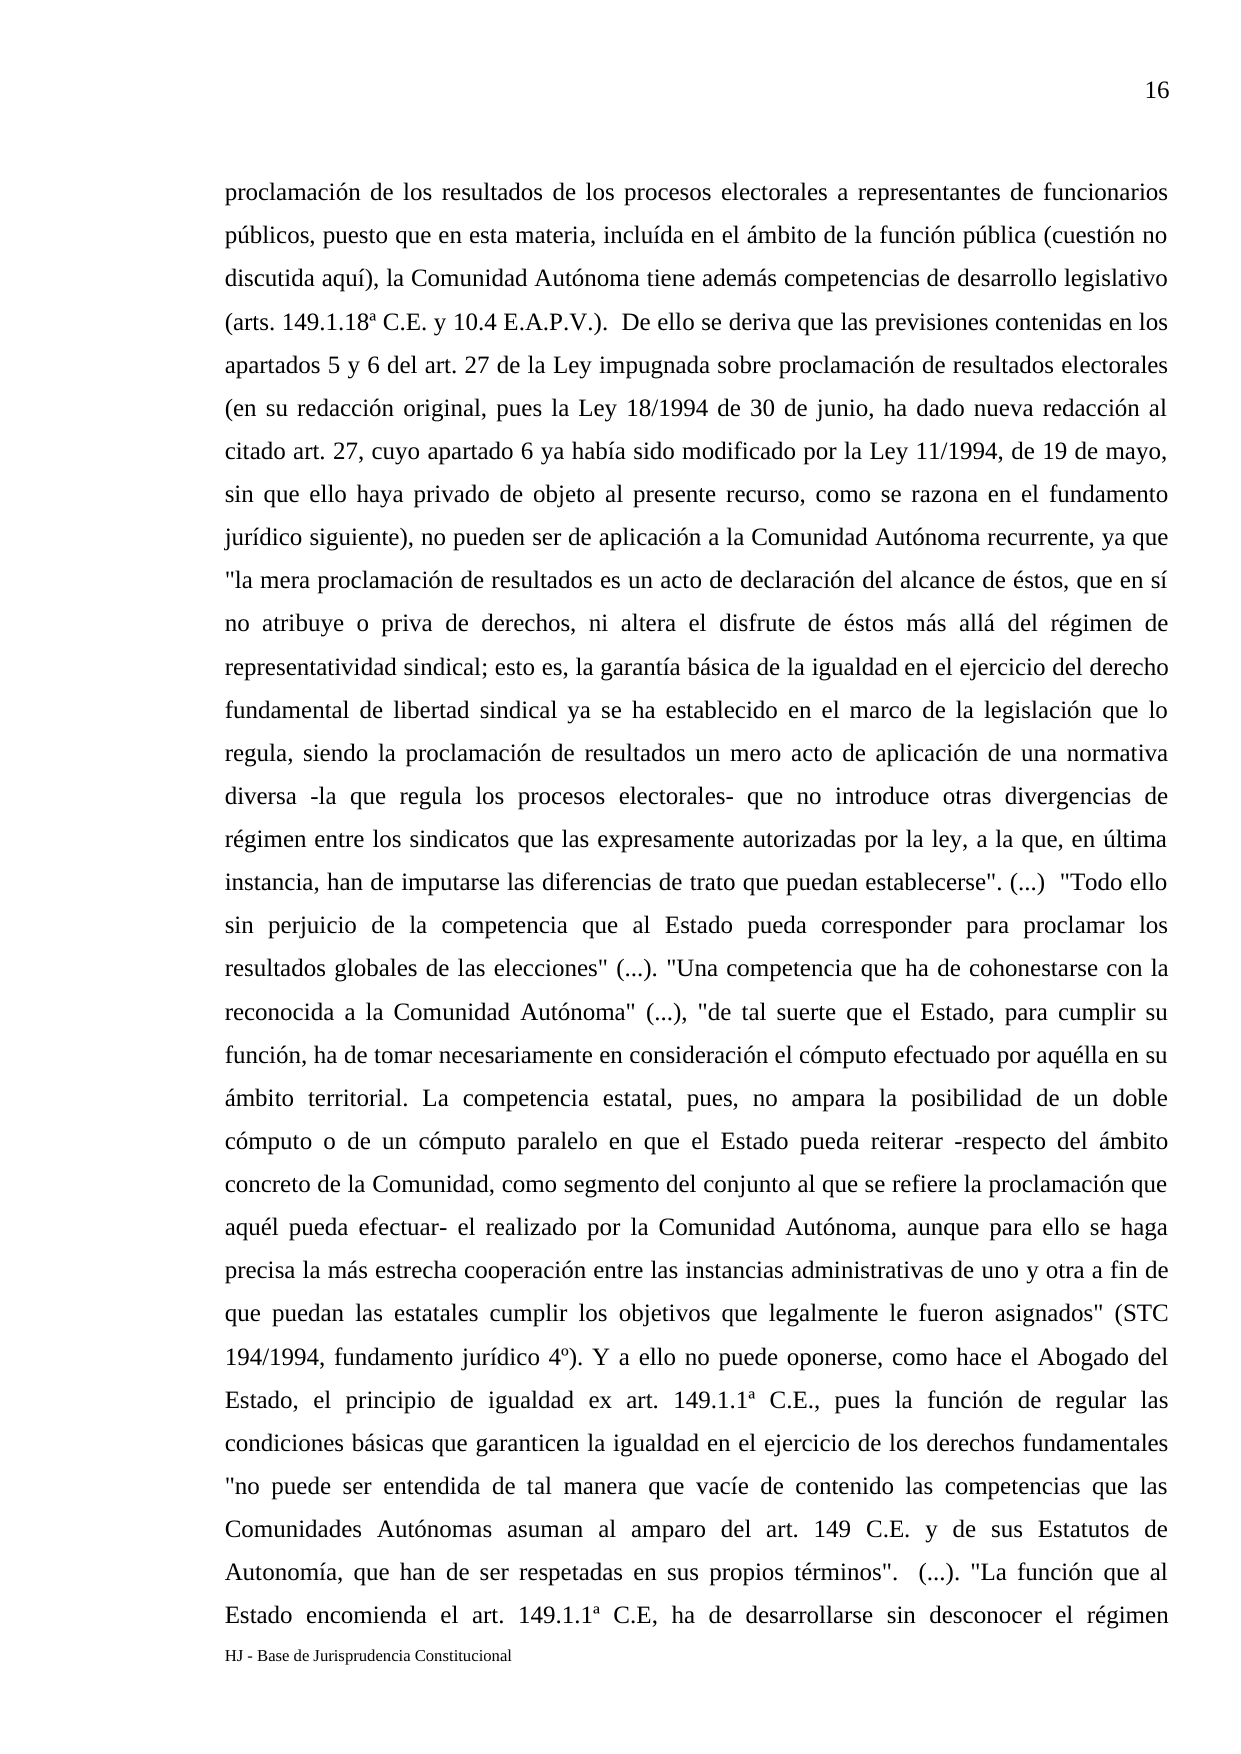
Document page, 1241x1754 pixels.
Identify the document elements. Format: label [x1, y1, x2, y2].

text [224, 177, 1169, 1629]
